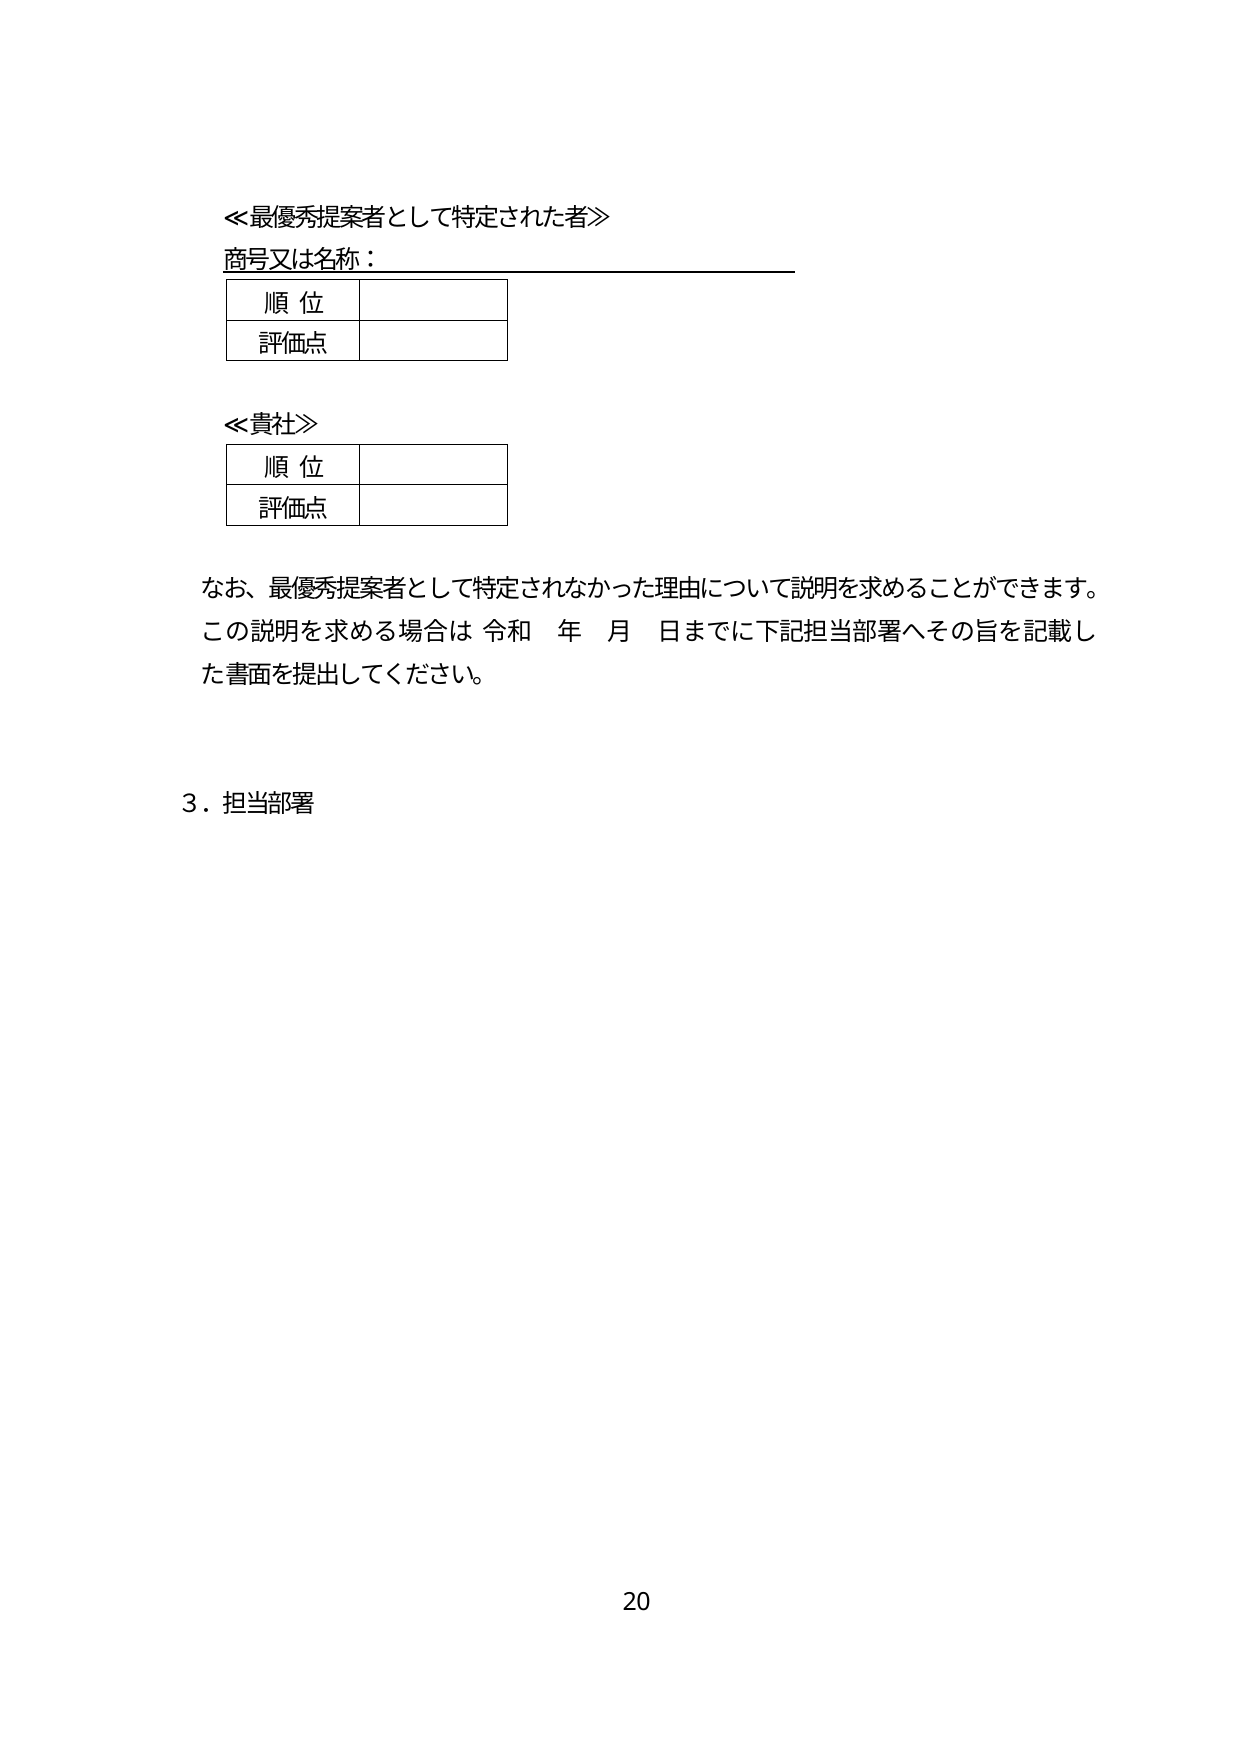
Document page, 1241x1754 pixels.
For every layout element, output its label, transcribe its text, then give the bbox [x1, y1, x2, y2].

text 商号又は名称： [223, 240, 1181, 276]
text ３．担当部署 [177, 783, 1181, 820]
table_header 順 位 [227, 445, 359, 484]
table_header [360, 280, 507, 319]
text ≪最優秀提案者として特定された者≫ [223, 197, 1181, 234]
table_header [360, 445, 507, 484]
table_cell 評価点 [227, 321, 359, 360]
text ≪貴社≫ [223, 404, 1181, 441]
table_cell 評価点 [227, 485, 359, 524]
table_cell [360, 321, 507, 360]
text なお、最優秀提案者として特定されなかった理由について説明を求めることができます。この説明を求める場合は 令和 年 月 日までに下記担当部署へその旨を記載した書面を提出してください。 [200, 569, 1118, 691]
table_cell [360, 485, 507, 524]
table_header 順 位 [227, 280, 359, 319]
